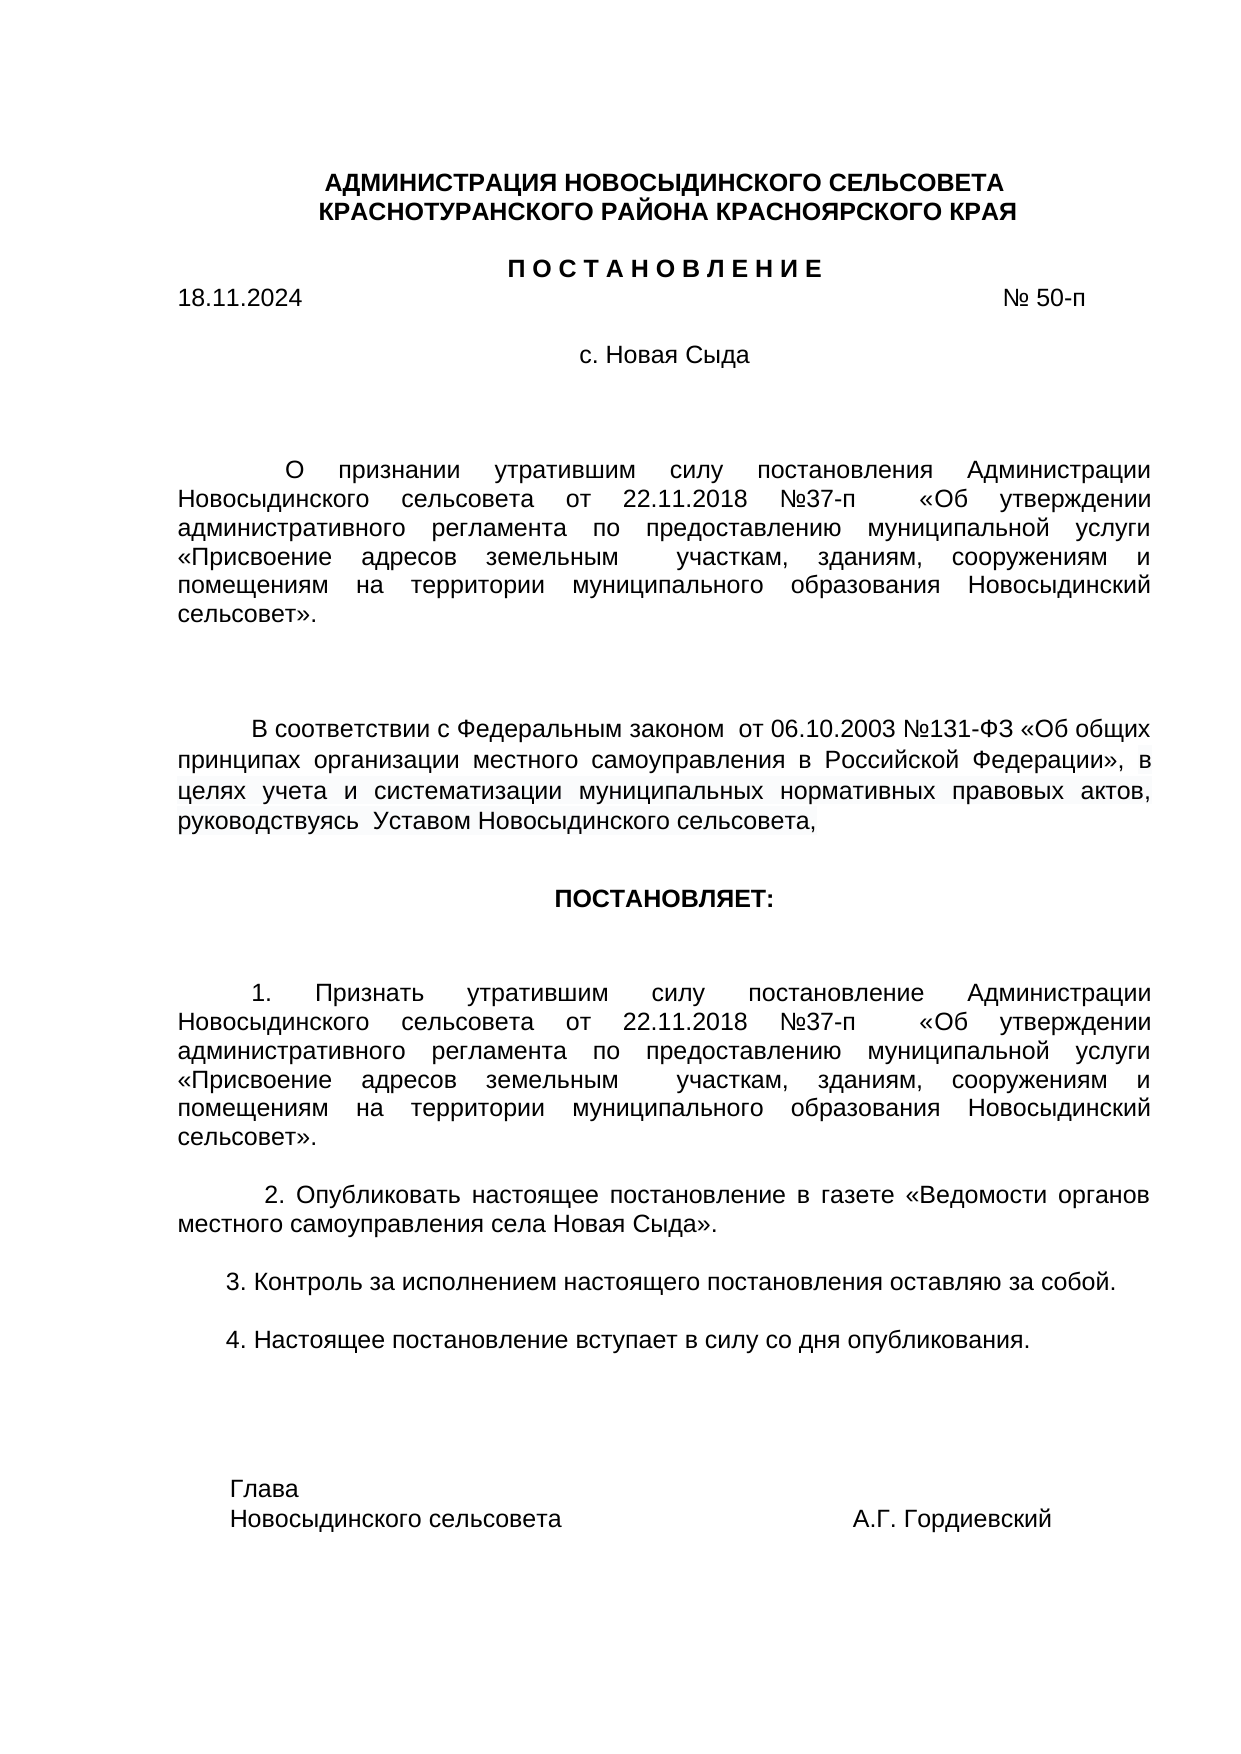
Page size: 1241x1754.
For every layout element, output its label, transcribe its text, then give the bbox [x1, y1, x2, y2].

list Новосыдинского сельсовета А.Г. Гордиевский [229, 1504, 1152, 1533]
list П О С Т А Н О В Л Е Н И Е [177, 254, 1152, 283]
text 3. Контроль за исполнением настоящего постановления оставляю за собой. [177, 1267, 1152, 1295]
text В соответствии с Федеральным законом от 06.10.2003 №131-ФЗ «Об общих принципах организации местного самоуправления в Российской Федерации», в целях учета и систематизации муниципальных нормативных правовых актов, руководствуясь Уставом Новосыдинского сельсовета, [177, 714, 1152, 745]
text 4. Настоящее постановление вступает в силу со дня опубликования. [177, 1324, 1152, 1353]
text О признании утратившим силу постановления Администрации Новосыдинского сельсовета от 22.11.2018 №37-п «Об утверждении административного регламента по предоставлению муниципальной услуги «Присвоение адресов земельным участкам, зданиям, сооружениям и помещениям на территории муниципального образования Новосыдинский сельсовет». [177, 455, 1152, 628]
text АДМИНИСТРАЦИЯ НОВОСЫДИНСКОГО СЕЛЬСОВЕТА [177, 168, 1152, 197]
text ПОСТАНОВЛЯЕТ: [177, 884, 1152, 913]
text КРАСНОТУРАНСКОГО РАЙОНА КРАСНОЯРСКОГО КРАЯ [177, 197, 1152, 225]
list Глава [229, 1474, 1152, 1502]
text В соответствии с Федеральным законом от 06.10.2003 №131-ФЗ «Об общих принципах организации местного самоуправления в Российской Федерации», в целях учета и систематизации муниципальных нормативных правовых актов, руководствуясь Уставом Новосыдинского сельсовета, [177, 804, 1152, 835]
text 2. Опубликовать настоящее постановление в газете «Ведомости органов местного самоуправления села Новая Сыда». [177, 1180, 1152, 1237]
text с. Новая Сыда [177, 340, 1152, 369]
text 18.11.2024 № 50-п [177, 283, 1152, 312]
text 1. Признать утратившим силу постановление Администрации Новосыдинского сельсовета от 22.11.2018 №37-п «Об утверждении административного регламента по предоставлению муниципальной услуги «Присвоение адресов земельным участкам, зданиям, сооружениям и помещениям на территории муниципального образования Новосыдинский сельсовет». [177, 978, 1152, 1151]
